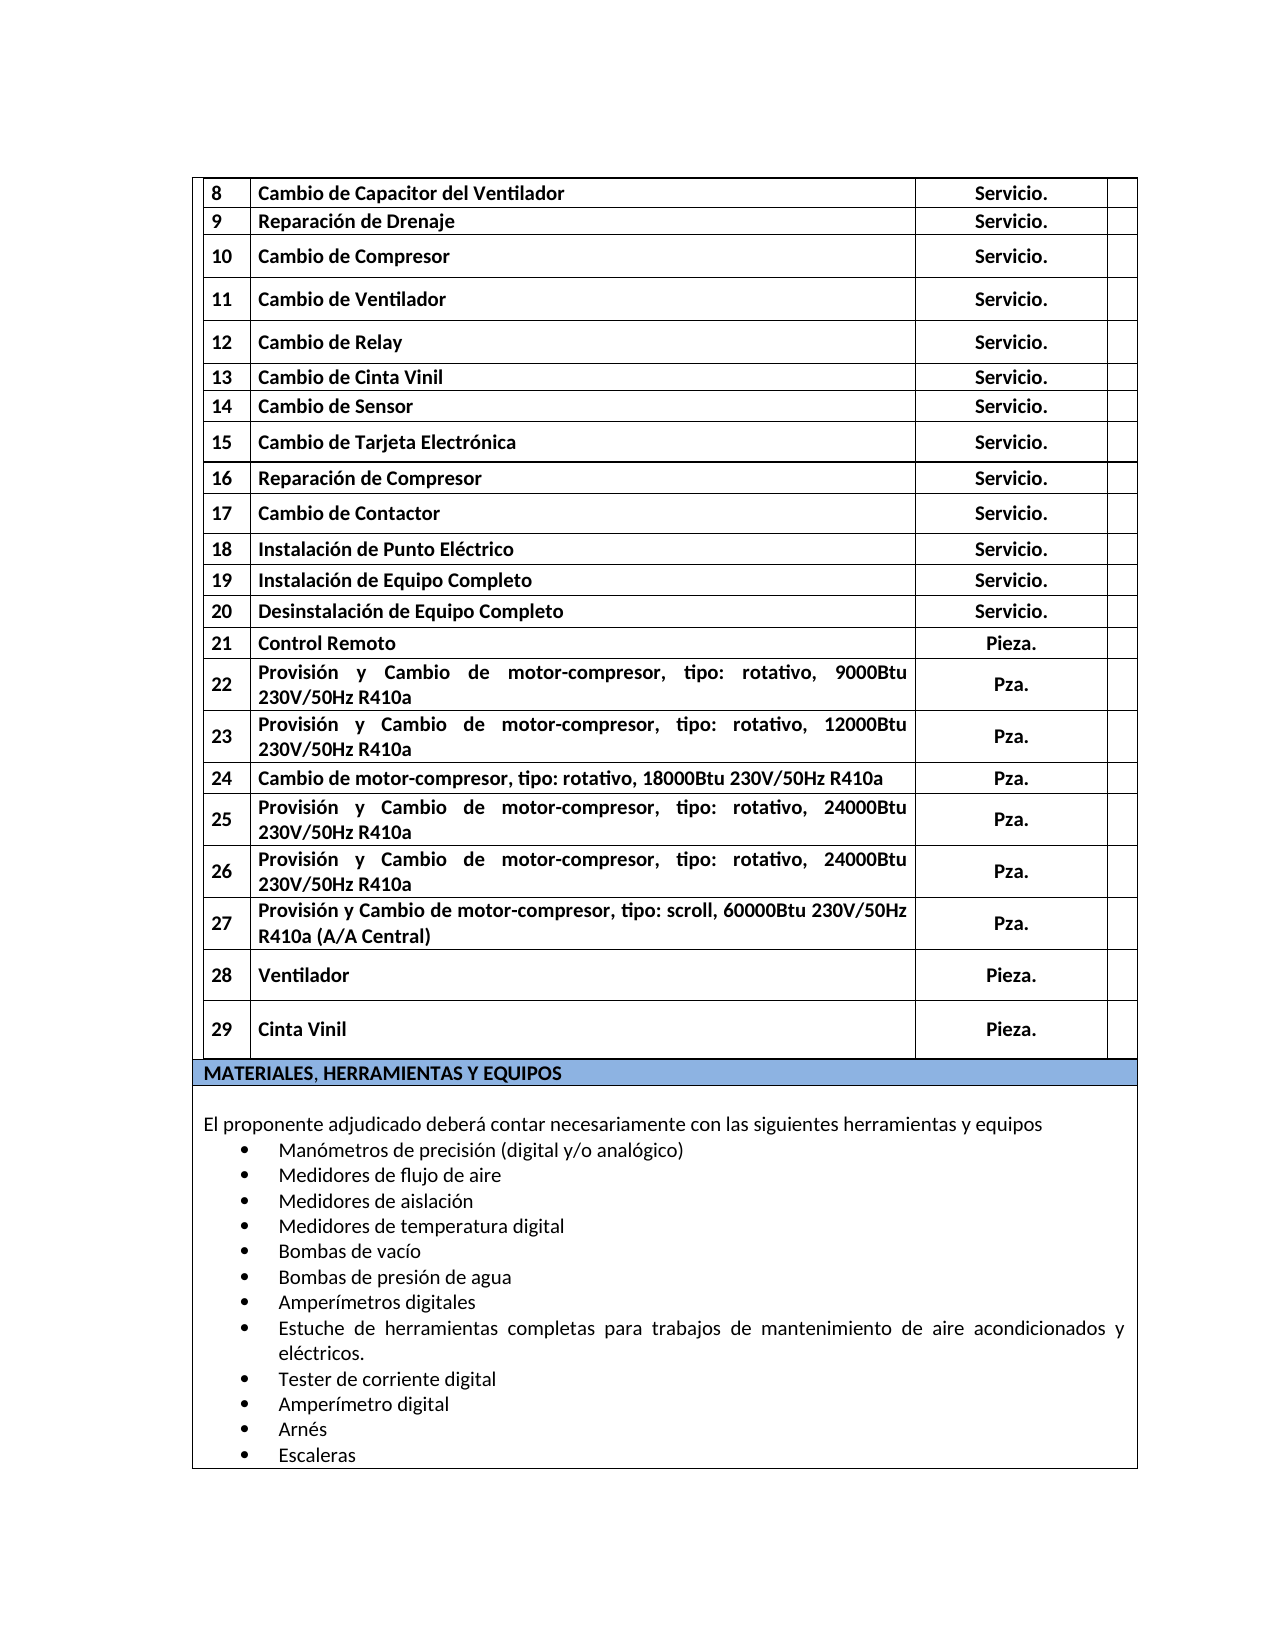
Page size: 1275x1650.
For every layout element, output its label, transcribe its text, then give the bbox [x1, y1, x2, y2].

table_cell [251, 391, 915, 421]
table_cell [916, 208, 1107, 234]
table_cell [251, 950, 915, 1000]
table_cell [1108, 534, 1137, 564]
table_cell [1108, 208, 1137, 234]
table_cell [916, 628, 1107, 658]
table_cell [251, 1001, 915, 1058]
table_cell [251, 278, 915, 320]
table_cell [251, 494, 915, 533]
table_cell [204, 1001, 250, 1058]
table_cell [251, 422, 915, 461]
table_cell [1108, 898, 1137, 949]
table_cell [193, 1086, 1137, 1467]
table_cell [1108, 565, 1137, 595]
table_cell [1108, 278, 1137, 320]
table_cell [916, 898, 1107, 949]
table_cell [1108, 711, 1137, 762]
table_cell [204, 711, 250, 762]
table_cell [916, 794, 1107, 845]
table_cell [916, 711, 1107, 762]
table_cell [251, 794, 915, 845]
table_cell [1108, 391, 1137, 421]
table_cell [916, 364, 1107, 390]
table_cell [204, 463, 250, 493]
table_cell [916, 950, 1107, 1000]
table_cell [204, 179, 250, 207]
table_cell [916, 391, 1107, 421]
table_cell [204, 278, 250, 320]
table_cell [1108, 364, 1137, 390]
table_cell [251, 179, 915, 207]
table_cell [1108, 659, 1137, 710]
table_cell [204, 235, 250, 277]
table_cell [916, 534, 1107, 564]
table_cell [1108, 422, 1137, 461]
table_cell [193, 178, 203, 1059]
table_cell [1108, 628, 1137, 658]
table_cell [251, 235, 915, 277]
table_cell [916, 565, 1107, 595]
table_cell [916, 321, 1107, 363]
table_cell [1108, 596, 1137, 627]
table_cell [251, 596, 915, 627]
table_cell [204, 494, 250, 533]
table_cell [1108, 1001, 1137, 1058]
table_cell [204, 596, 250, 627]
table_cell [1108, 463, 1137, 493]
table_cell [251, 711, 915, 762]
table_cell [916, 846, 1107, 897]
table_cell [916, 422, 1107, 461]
table_cell MATERIALES, HERRAMIENTAS Y EQUIPOS [193, 1060, 1137, 1085]
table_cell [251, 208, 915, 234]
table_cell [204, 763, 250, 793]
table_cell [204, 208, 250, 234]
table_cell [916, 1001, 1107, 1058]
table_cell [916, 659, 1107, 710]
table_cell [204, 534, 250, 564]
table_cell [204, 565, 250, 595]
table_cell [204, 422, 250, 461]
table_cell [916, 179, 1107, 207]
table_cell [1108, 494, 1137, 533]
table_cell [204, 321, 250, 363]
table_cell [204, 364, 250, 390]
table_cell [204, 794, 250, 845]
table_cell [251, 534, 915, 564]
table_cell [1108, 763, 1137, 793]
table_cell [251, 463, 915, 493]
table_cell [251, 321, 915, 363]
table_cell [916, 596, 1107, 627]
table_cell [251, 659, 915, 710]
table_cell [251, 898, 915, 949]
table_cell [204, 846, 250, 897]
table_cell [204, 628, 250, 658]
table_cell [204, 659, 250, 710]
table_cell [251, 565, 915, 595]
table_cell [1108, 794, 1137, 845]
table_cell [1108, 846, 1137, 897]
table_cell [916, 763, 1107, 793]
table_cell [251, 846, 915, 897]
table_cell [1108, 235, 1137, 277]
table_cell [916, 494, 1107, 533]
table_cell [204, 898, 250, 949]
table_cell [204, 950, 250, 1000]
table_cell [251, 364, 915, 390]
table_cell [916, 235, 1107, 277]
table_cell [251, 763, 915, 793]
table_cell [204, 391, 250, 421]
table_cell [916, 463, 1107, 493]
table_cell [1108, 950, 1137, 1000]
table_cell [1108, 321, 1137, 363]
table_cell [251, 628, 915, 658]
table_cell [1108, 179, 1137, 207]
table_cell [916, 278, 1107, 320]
